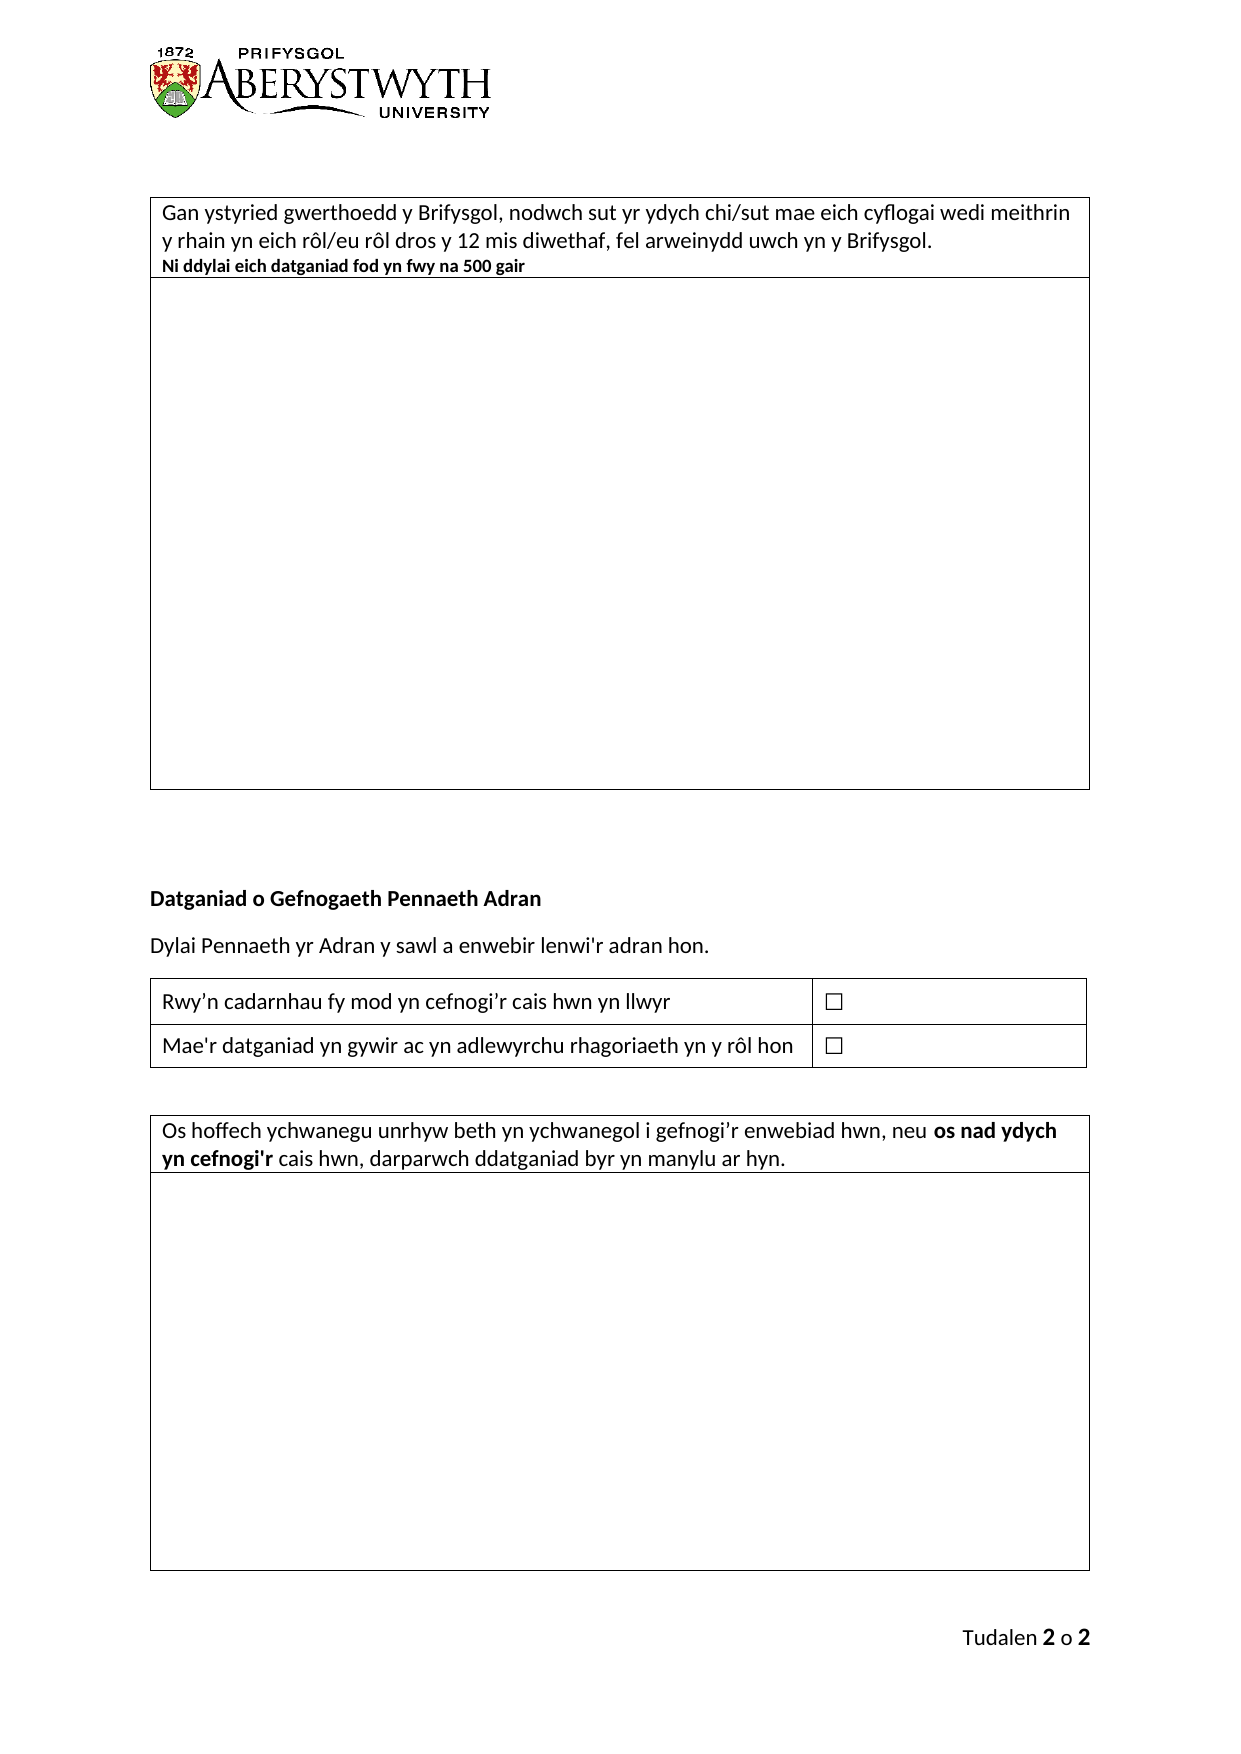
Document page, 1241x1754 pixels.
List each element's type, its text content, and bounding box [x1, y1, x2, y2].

text Datganiad o Gefnogaeth Pennaeth Adran [150, 884, 1090, 912]
table_cell Mae'r datganiad yn gywir ac yn adlewyrchu rhagoriaeth yn y rôl hon [151, 1025, 812, 1067]
text Dylai Pennaeth yr Adran y sawl a enwebir lenwi'r adran hon. [150, 931, 1090, 959]
table_header Rwy’n cadarnhau fy mod yn cefnogi’r cais hwn yn llwyr [151, 979, 812, 1023]
table_header Gan ystyried gwerthoedd y Brifysgol, nodwch sut yr ydych chi/sut mae eich cyflogai wedi meithrin y rhain yn eich rôl/eu rôl dros y 12 mis diwethaf, fel arweinydd uwch yn y Brifysgol. Ni ddylai eich datganiad fod yn fwy na 500 gair [151, 198, 1089, 277]
table_cell [151, 278, 1089, 789]
table_cell [151, 1173, 1089, 1569]
picture [150, 47, 491, 118]
table_header Os hoffech ychwanegu unrhyw beth yn ychwanegol i gefnogi’r enwebiad hwn, neu os nad ydych yn cefnogi'r cais hwn, darparwch ddatganiad byr yn manylu ar hyn. [151, 1116, 1089, 1172]
